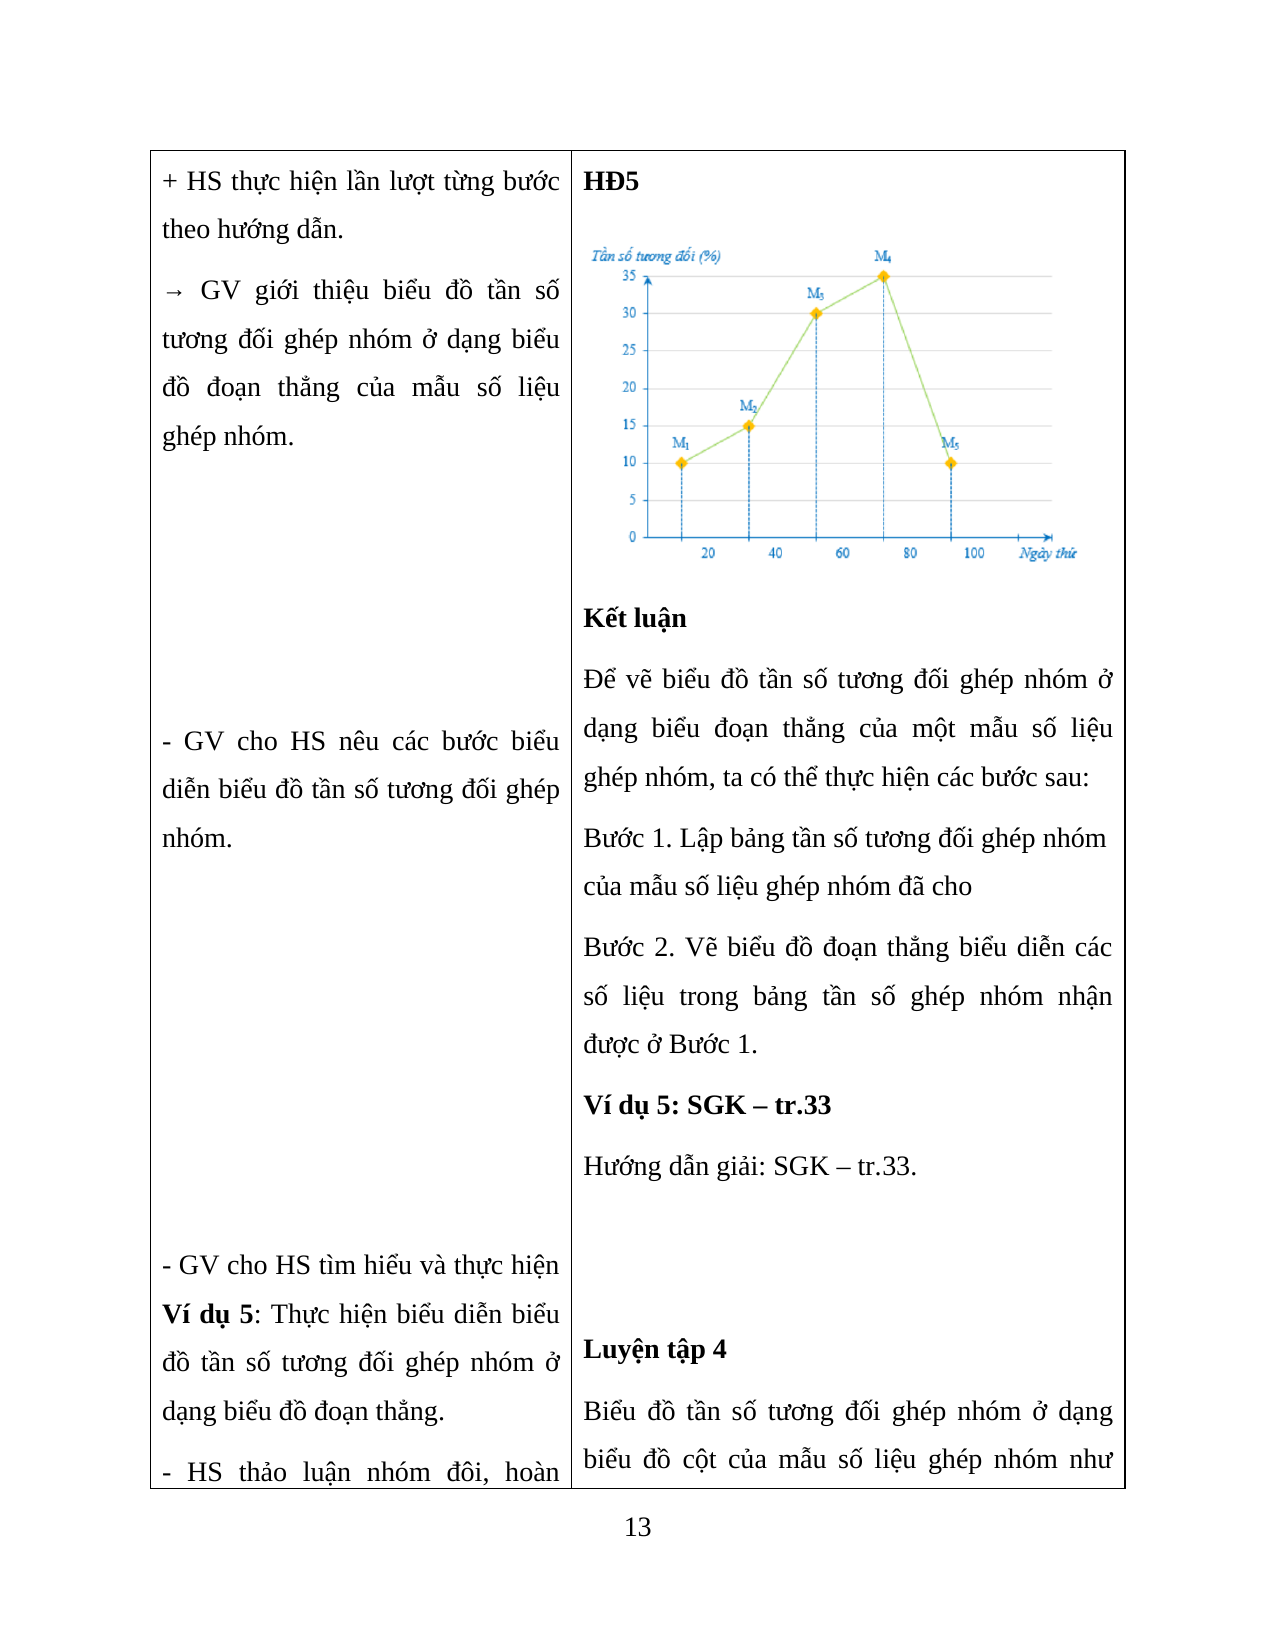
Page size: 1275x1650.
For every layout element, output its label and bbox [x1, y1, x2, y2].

table_cell [572, 151, 1124, 1487]
table_cell [151, 151, 571, 1487]
picture [583, 224, 1088, 573]
